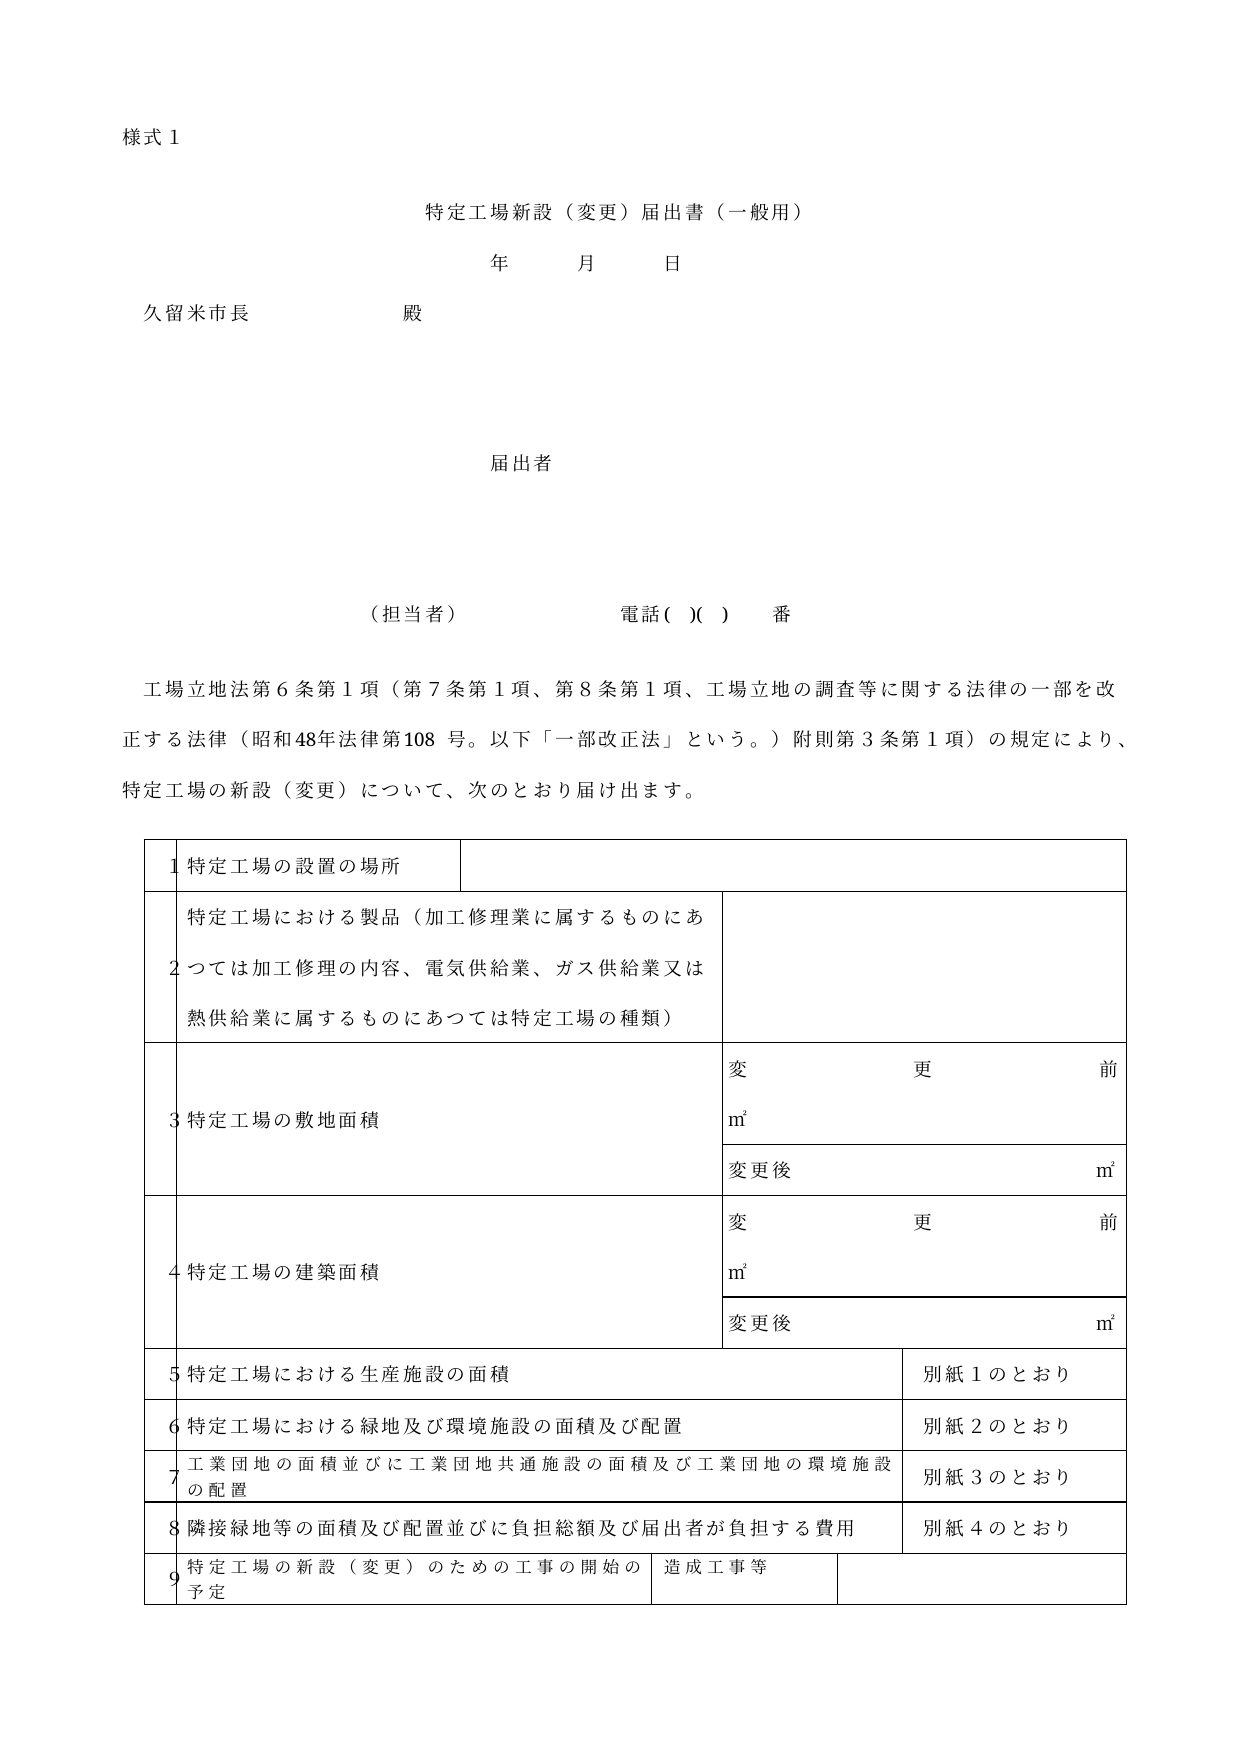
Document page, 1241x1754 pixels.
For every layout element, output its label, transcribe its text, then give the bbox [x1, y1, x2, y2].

table_cell 変更後 ㎡ [723, 1298, 1126, 1348]
text （担当者） 電話( )( ) 番 [122, 588, 1118, 638]
table_cell ９ [145, 1554, 176, 1604]
table_cell 工業団地の面積並びに工業団地共通施設の面積及び工業団地の環境施設の配置 [177, 1451, 902, 1501]
table_cell 特定工場における緑地及び環境施設の面積及び配置 [177, 1400, 902, 1450]
table_cell ３ [145, 1043, 176, 1195]
table_cell 別紙３のとおり [903, 1451, 1126, 1501]
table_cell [177, 1554, 651, 1604]
table_header １ [145, 840, 176, 891]
table_cell ５ [145, 1349, 176, 1399]
table_cell [723, 892, 1126, 1042]
text 様式１ [122, 111, 1118, 161]
table_cell [838, 1554, 1126, 1604]
table_cell ７ [145, 1451, 176, 1501]
table_cell ２ [145, 892, 176, 1042]
table_cell 特定工場における生産施設の面積 [177, 1349, 902, 1399]
table_cell 隣接緑地等の面積及び配置並びに負担総額及び届出者が負担する費用 [177, 1503, 902, 1553]
table_cell 造成工事等 [652, 1554, 837, 1604]
table_cell ６ [145, 1400, 176, 1450]
text 届出者 [122, 438, 1118, 488]
text 久留米市長 殿 [122, 287, 1118, 337]
table_cell 変更前 ㎡ [723, 1196, 1126, 1296]
table_header [461, 840, 1126, 891]
table_cell 特定工場における製品（加工修理業に属するものにあ つては加工修理の内容、電気供給業、ガス供給業又は 熱供給業に属するものにあつては特定工場の種類） [177, 892, 722, 1042]
table_header 特定工場の設置の場所 [177, 840, 460, 891]
text 工場立地法第６条第１項（第７条第１項、第８条第１項、工場立地の調査等に関する法律の一部を改正する法律（昭和48年法律第108号。以下「一部改正法」という。）附則第３条第１項）の規定により、特定工場の新設（変更）について、次のとおり届け出ます。 [122, 663, 1118, 814]
table_cell 別紙１のとおり [903, 1349, 1126, 1399]
table_cell 別紙４のとおり [903, 1503, 1126, 1553]
text 年 月 日 [122, 237, 1118, 287]
table_cell 変更後 ㎡ [723, 1145, 1126, 1195]
table_cell 変更前 ㎡ [723, 1043, 1126, 1144]
text 特定工場新設（変更）届出書（一般用） [122, 187, 1118, 237]
table_cell ４ [145, 1196, 176, 1348]
table_cell 別紙２のとおり [903, 1400, 1126, 1450]
table_cell ８ [145, 1503, 176, 1553]
table_cell 特定工場の敷地面積 [177, 1043, 722, 1195]
table_cell 特定工場の建築面積 [177, 1196, 722, 1348]
